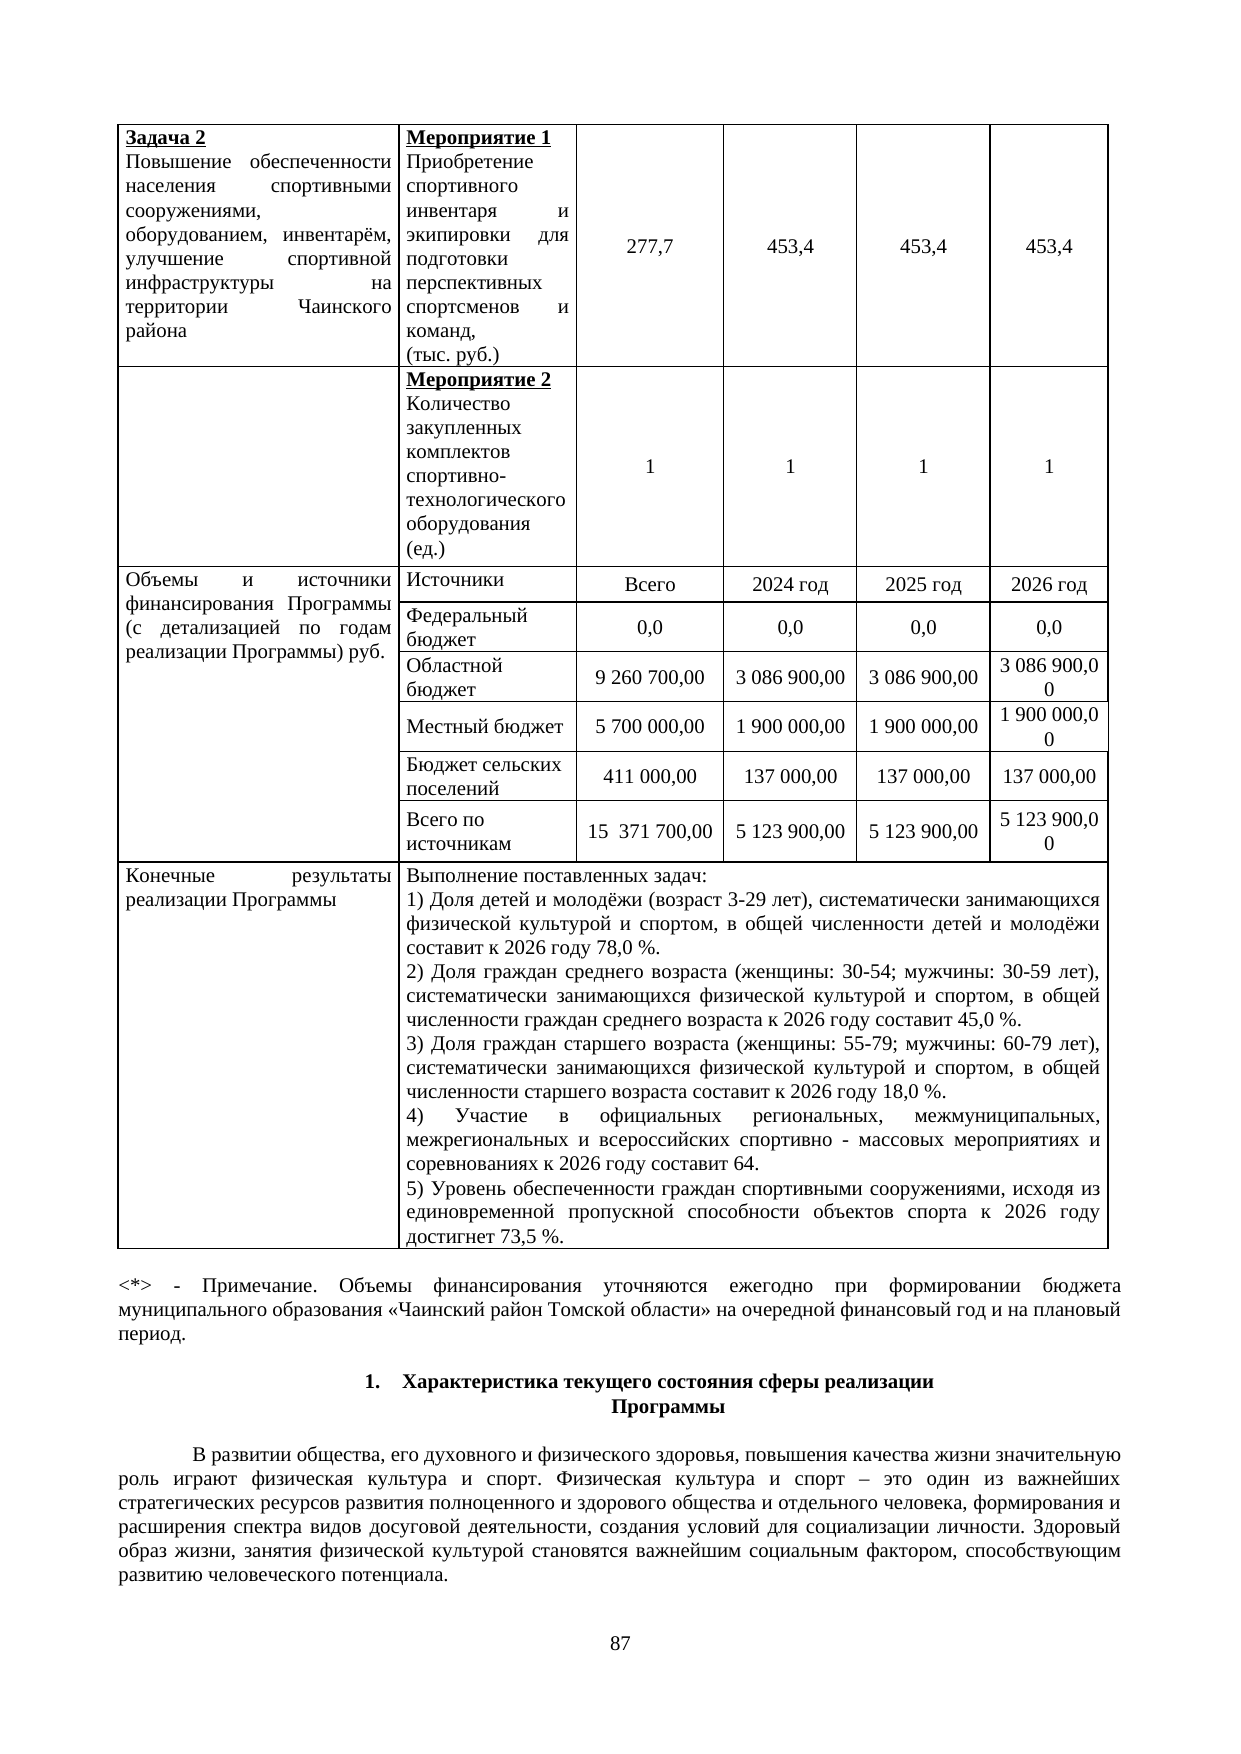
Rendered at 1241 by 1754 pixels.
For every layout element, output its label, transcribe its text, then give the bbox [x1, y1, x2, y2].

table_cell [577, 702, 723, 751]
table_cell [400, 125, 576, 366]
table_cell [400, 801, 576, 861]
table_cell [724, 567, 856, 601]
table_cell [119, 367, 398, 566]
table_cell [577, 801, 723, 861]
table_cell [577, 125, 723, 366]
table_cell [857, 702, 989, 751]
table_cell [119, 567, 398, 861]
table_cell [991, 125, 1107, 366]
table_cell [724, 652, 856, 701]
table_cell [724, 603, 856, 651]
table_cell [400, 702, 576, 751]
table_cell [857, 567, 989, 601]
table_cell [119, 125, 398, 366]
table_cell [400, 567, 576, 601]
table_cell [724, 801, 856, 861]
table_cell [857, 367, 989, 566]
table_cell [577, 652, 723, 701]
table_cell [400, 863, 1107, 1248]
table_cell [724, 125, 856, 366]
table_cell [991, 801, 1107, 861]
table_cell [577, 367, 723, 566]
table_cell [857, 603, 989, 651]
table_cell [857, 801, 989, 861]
text В развитии общества, его духовного и физического здоровья, повышения качества жизни значительную роль играют физическая культура и спорт. Физическая культура и спорт – это один из важнейших стратегических ресурсов развития полноценного и здорового общества и отдельного человека, формирования и расширения спектра видов досуговой деятельности, создания условий для социализации личности. Здоровый образ жизни, занятия физической культурой становятся важнейшим социальным фактором, способствующим развитию человеческого потенциала. [118, 1442, 1122, 1586]
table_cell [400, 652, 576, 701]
text <*> - Примечание. Объемы финансирования уточняются ежегодно при формировании бюджета муниципального образования «Чаинский район Томской области» на очередной финансовый год и на плановый период. [118, 1273, 1122, 1345]
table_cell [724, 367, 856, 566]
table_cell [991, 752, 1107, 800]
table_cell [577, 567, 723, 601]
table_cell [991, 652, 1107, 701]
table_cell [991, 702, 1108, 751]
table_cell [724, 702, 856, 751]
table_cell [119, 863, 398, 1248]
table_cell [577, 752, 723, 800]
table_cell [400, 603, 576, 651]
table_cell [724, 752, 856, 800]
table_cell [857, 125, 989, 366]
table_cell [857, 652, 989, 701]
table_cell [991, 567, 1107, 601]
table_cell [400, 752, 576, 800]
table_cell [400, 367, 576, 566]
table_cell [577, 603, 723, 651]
list Характеристика текущего состояния сферы реализации [177, 1369, 1122, 1393]
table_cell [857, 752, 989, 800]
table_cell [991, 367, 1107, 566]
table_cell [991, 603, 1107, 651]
text Программы [214, 1393, 1122, 1418]
